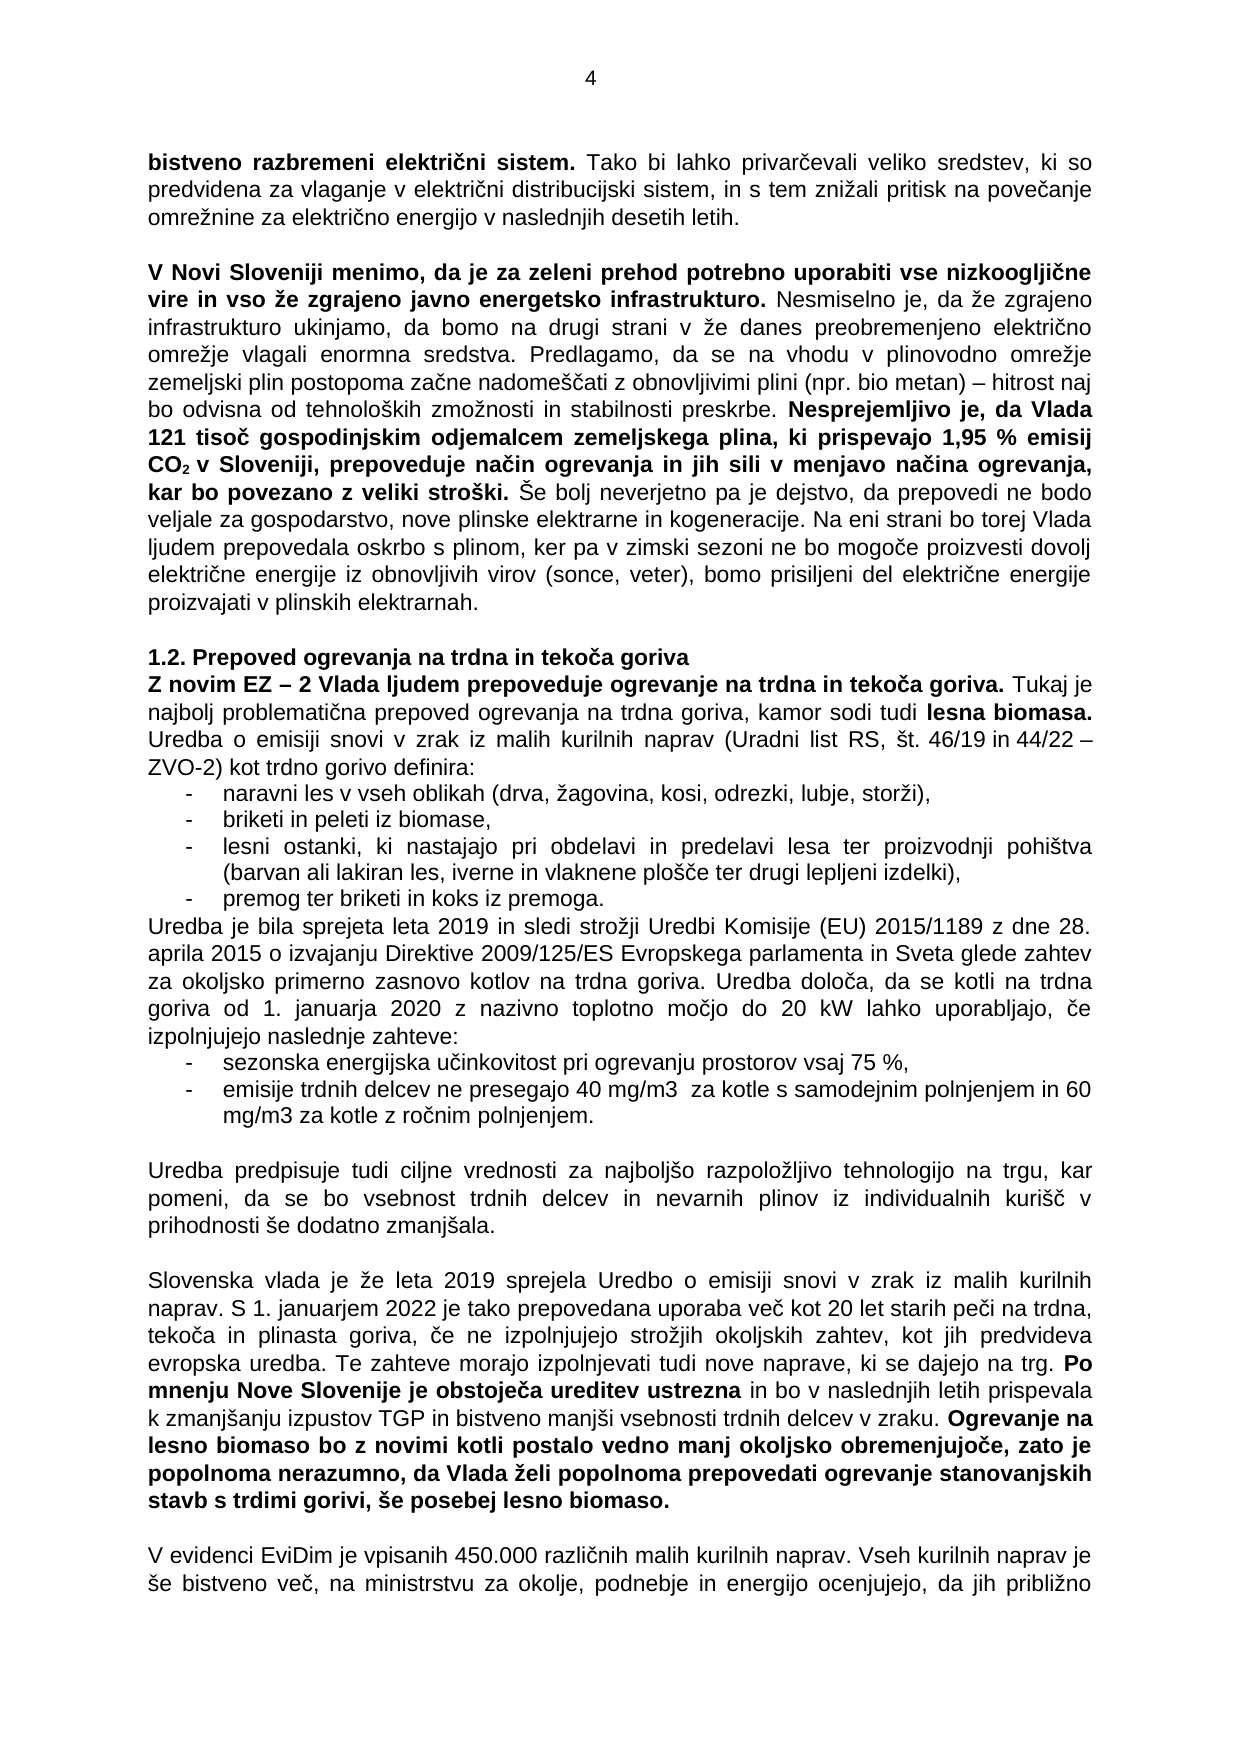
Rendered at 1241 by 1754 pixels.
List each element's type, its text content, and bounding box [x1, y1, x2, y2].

text Z novim EZ – 2 Vlada ljudem prepoveduje ogrevanje na trdna in tekoča goriva. Tukaj je najbolj problematična prepoved ogrevanja na trdna goriva, kamor sodi tudi lesna biomasa. Uredba o emisiji snovi v zrak iz malih kurilnih naprav (Uradni list RS, št. 46/19 in 44/22 – ZVO-2) kot trdno gorivo definira: [148, 670, 1093, 780]
text Slovenska vlada je že leta 2019 sprejela Uredbo o emisiji snovi v zrak iz malih kurilnih naprav. S 1. januarjem 2022 je tako prepovedana uporaba več kot 20 let starih peči na trdna, tekoča in plinasta goriva, če ne izpolnjujejo strožjih okoljskih zahtev, kot jih predvideva evropska uredba. Te zahteve morajo izpolnjevati tudi nove naprave, ki se dajejo na trg. Po mnenju Nove Slovenije je obstoječa ureditev ustrezna in bo v naslednjih letih prispevala k zmanjšanju izpustov TGP in bistveno manjši vsebnosti trdnih delcev v zraku. Ogrevanje na lesno biomaso bo z novimi kotli postalo vedno manj okoljsko obremenjujoče, zato je popolnoma nerazumno, da Vlada želi popolnoma prepovedati ogrevanje stanovanjskih stavb s trdimi gorivi, še posebej lesno biomaso. [148, 1266, 1093, 1513]
text Uredba je bila sprejeta leta 2019 in sledi strožji Uredbi Komisije (EU) 2015/1189 z dne 28. aprila 2015 o izvajanju Direktive 2009/125/ES Evropskega parlamenta in Sveta glede zahtev za okoljsko primerno zasnovo kotlov na trdna goriva. Uredba določa, da se kotli na trdna goriva od 1. januarja 2020 z nazivno toplotno močjo do 20 kW lahko uporabljajo, če izpolnjujejo naslednje zahteve: [148, 912, 1093, 1049]
text 1.2. Prepoved ogrevanja na trdna in tekoča goriva [148, 642, 1093, 670]
list lesni ostanki, ki nastajajo pri obdelavi in predelavi lesa ter proizvodnji pohištva (barvan ali lakiran les, iverne in vlaknene plošče ter drugi lepljeni izdelki), [185, 833, 1093, 885]
text V Novi Sloveniji menimo, da je za zeleni prehod potrebno uporabiti vse nizkoogljične vire in vso že zgrajeno javno energetsko infrastrukturo. Nesmiselno je, da že zgrajeno infrastrukturo ukinjamo, da bomo na drugi strani v že danes preobremenjeno električno omrežje vlagali enormna sredstva. Predlagamo, da se na vhodu v plinovodno omrežje zemeljski plin postopoma začne nadomeščati z obnovljivimi plini (npr. bio metan) – hitrost naj bo odvisna od tehnoloških zmožnosti in stabilnosti preskrbe. Nesprejemljivo je, da Vlada 121 tisoč gospodinjskim odjemalcem zemeljskega plina, ki prispevajo 1,95 % emisij CO2 v Sloveniji, prepoveduje način ogrevanja in jih sili v menjavo načina ogrevanja, kar bo povezano z veliki stroški. Še bolj neverjetno pa je dejstvo, da prepovedi ne bodo veljale za gospodarstvo, nove plinske elektrarne in kogeneracije. Na eni strani bo torej Vlada ljudem prepovedala oskrbo s plinom, ker pa v zimski sezoni ne bo mogoče proizvesti dovolj električne energije iz obnovljivih virov (sonce, veter), bomo prisiljeni del električne energije proizvajati v plinskih elektrarnah. [148, 257, 1093, 615]
list premog ter briketi in koks iz premoga. [185, 885, 1093, 912]
list emisije trdnih delcev ne presegajo 40 mg/m3 za kotle s samodejnim polnjenjem in 60 mg/m3 za kotle z ročnim polnjenjem. [185, 1076, 1093, 1128]
list briketi in peleti iz biomase, [185, 806, 1093, 833]
list sezonska energijska učinkovitost pri ogrevanju prostorov vsaj 75 %, [185, 1049, 1093, 1076]
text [148, 1541, 1093, 1596]
list naravni les v vseh oblikah (drva, žagovina, kosi, odrezki, lubje, storži), [185, 780, 1093, 806]
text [148, 147, 1093, 230]
text Uredba predpisuje tudi ciljne vrednosti za najboljšo razpoložljivo tehnologijo na trgu, kar pomeni, da se bo vsebnost trdnih delcev in nevarnih plinov iz individualnih kurišč v prihodnosti še dodatno zmanjšala. [148, 1156, 1093, 1238]
